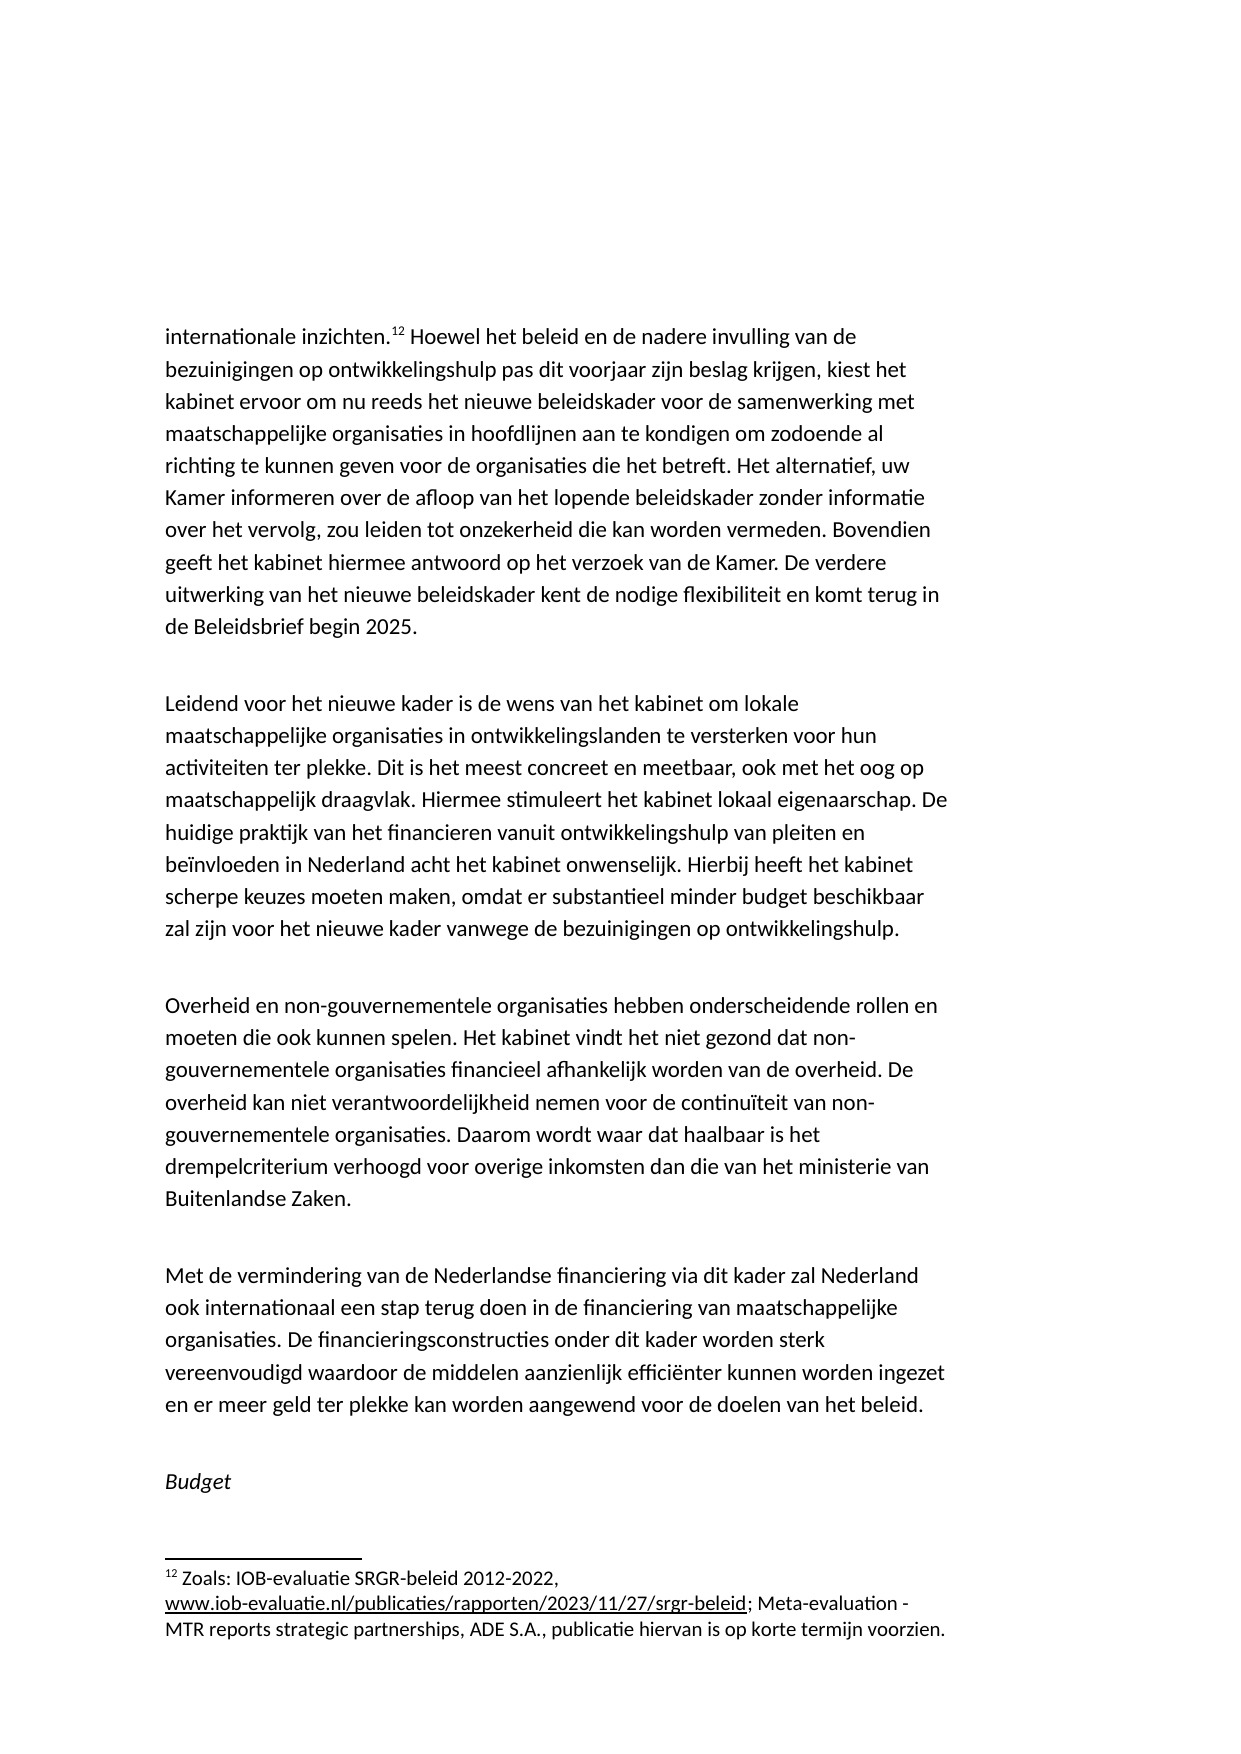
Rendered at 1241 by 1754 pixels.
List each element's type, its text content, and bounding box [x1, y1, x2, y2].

text Leidend voor het nieuwe kader is de wens van het kabinet om lokale maatschappelijke organisaties in ontwikkelingslanden te versterken voor hun activiteiten ter plekke. Dit is het meest concreet en meetbaar, ook met het oog op maatschappelijk draagvlak. Hiermee stimuleert het kabinet lokaal eigenaarschap. De huidige praktijk van het financieren vanuit ontwikkelingshulp van pleiten en beïnvloeden in Nederland acht het kabinet onwenselijk. Hierbij heeft het kabinet scherpe keuzes moeten maken, omdat er substantieel minder budget beschikbaar zal zijn voor het nieuwe kader vanwege de bezuinigingen op ontwikkelingshulp. [165, 689, 951, 942]
text Overheid en non-gouvernementele organisaties hebben onderscheidende rollen en moeten die ook kunnen spelen. Het kabinet vindt het niet gezond dat non-gouvernementele organisaties financieel afhankelijk worden van de overheid. De overheid kan niet verantwoordelijkheid nemen voor de continuïteit van non-gouvernementele organisaties. Daarom wordt waar dat haalbaar is het drempelcriterium verhoogd voor overige inkomsten dan die van het ministerie van Buitenlandse Zaken. [165, 991, 951, 1212]
text Met de vermindering van de Nederlandse financiering via dit kader zal Nederland ook internationaal een stap terug doen in de financiering van maatschappelijke organisaties. De financieringsconstructies onder dit kader worden sterk vereenvoudigd waardoor de middelen aanzienlijk efficiënter kunnen worden ingezet en er meer geld ter plekke kan worden aangewend voor de doelen van het beleid. [165, 1261, 951, 1418]
text Budget [165, 1467, 951, 1495]
